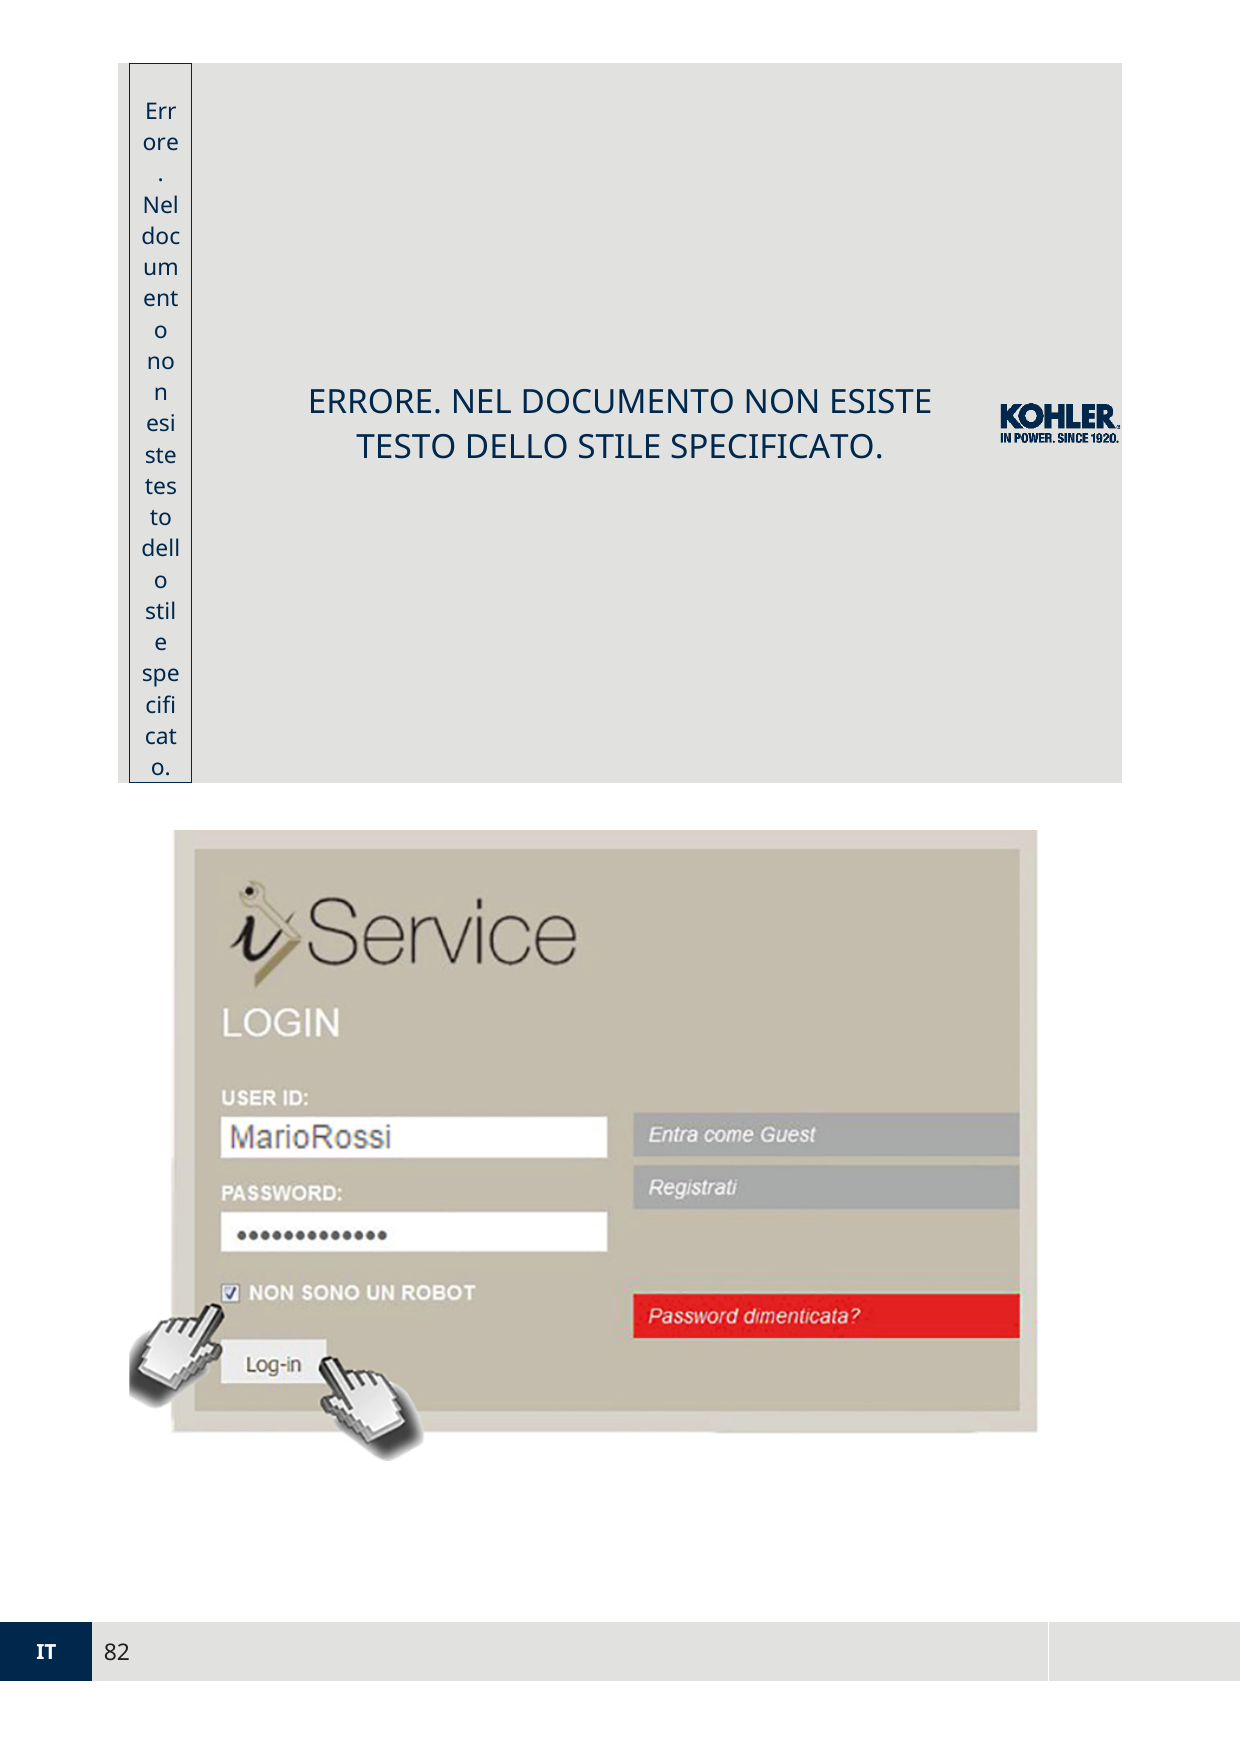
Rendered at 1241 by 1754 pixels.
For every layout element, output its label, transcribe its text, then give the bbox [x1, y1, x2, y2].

picture [1000, 403, 1121, 443]
table_header Andare sul sito "http://iservice.lombardini.it" e cliccare "KDI KOHLER DIESEL". Leggere il testo relativo alla "PRIVACY" e cliccare "ACCETTO" Eseguire l'accesso inserendo "USER ID", "PASSWORD", fleggare "NON SONO UN ROBOT" e cliccare "LOG-IN". Cliccare "DIAGNOSTICA e FLASHING" Cliccare "FLASHING" Inserire Username e Password, poi successivamente cliccare su "Login" Cliccare su "Flashing ROM" Cliccare su "Ottieni l'indirizzo MAC" (1) e successivamente inserire il "Numero di matricola" (2). Cliccare "Cerca" (3) e poi "Scarica" (4). Attenzione Nel caso "l'Indirizzo MAC" non venga rilevato automaticamente eseguire le seguenti operazioni: Cliccare su "START" > "Tutti i programmi" > Accessori > Promp dei comandi. Scrivere: ipconfig/all. Premere invio. Per i PC portatili, nella scheda "LAN wireless Connessione rete wireless" è indicato il numero dell' "Indirizzo fisico"; per i PC fissi l'indirizzo fisico si trova nella scheda "Ethernet Ethernet". Ogni computer ha un numero diverso. Trascrivere il numero di indirizzo fisico (1) (separando i numeri con ":" e non più con le "-") nel campo “Indirizzo MAC” del PC. Inserire il "Numero di matricola" (2) e successivamente cliccare "Cerca" (3). Alla fine della ricerca apparirà il nome del file identificato dal K motore della mappature appropriata. Cliccare su "Scarica" (4) e cliccare su "Salva" (5). Il file verrà salvato automaticamente nella cartella “Download” del computer. [118, 815, 1122, 1542]
picture [129, 830, 1039, 1461]
